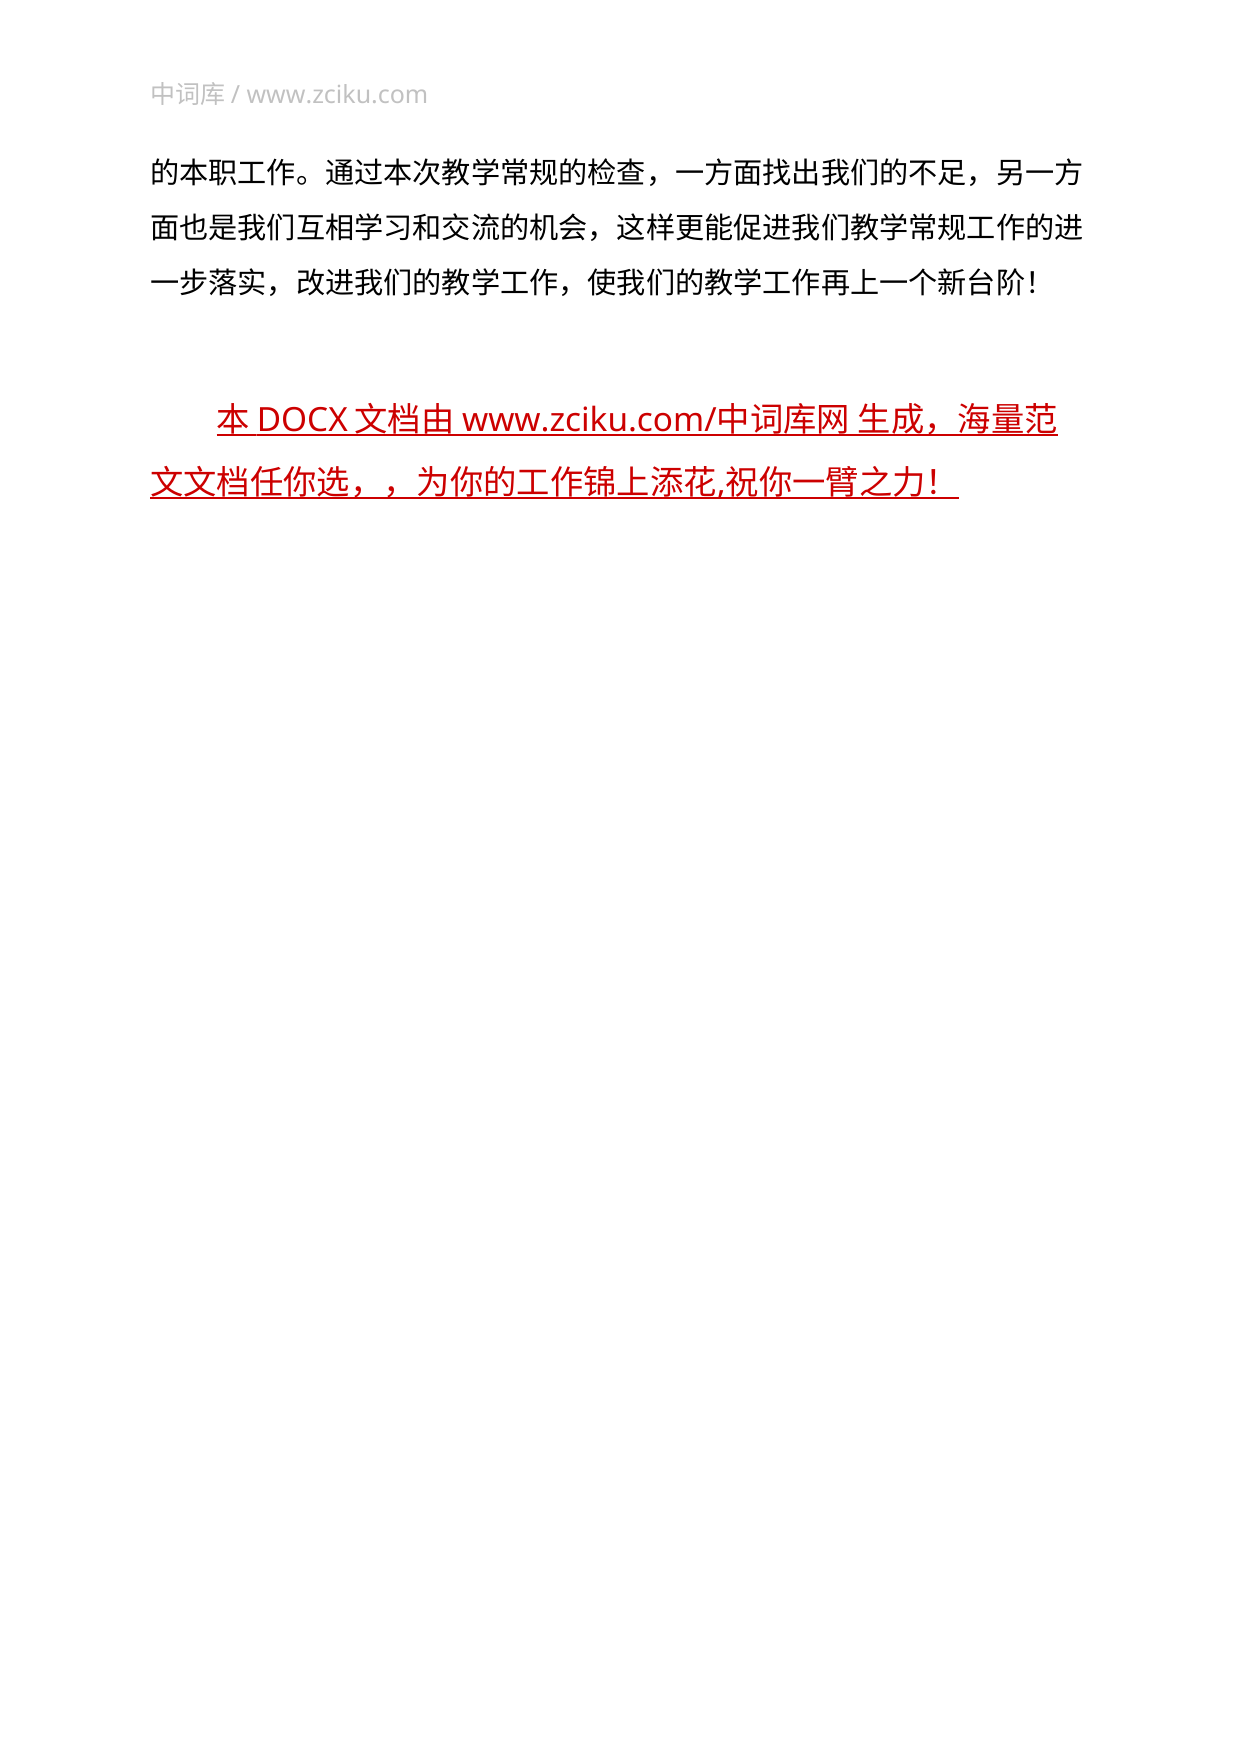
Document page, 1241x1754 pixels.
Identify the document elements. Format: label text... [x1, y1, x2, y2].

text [150, 150, 1090, 302]
text 本DOCX文档由 www.zciku.com/中词库网 生成，海量范文文档任你选，，为你的工作锦上添花,祝你一臂之力！ [150, 393, 1090, 504]
